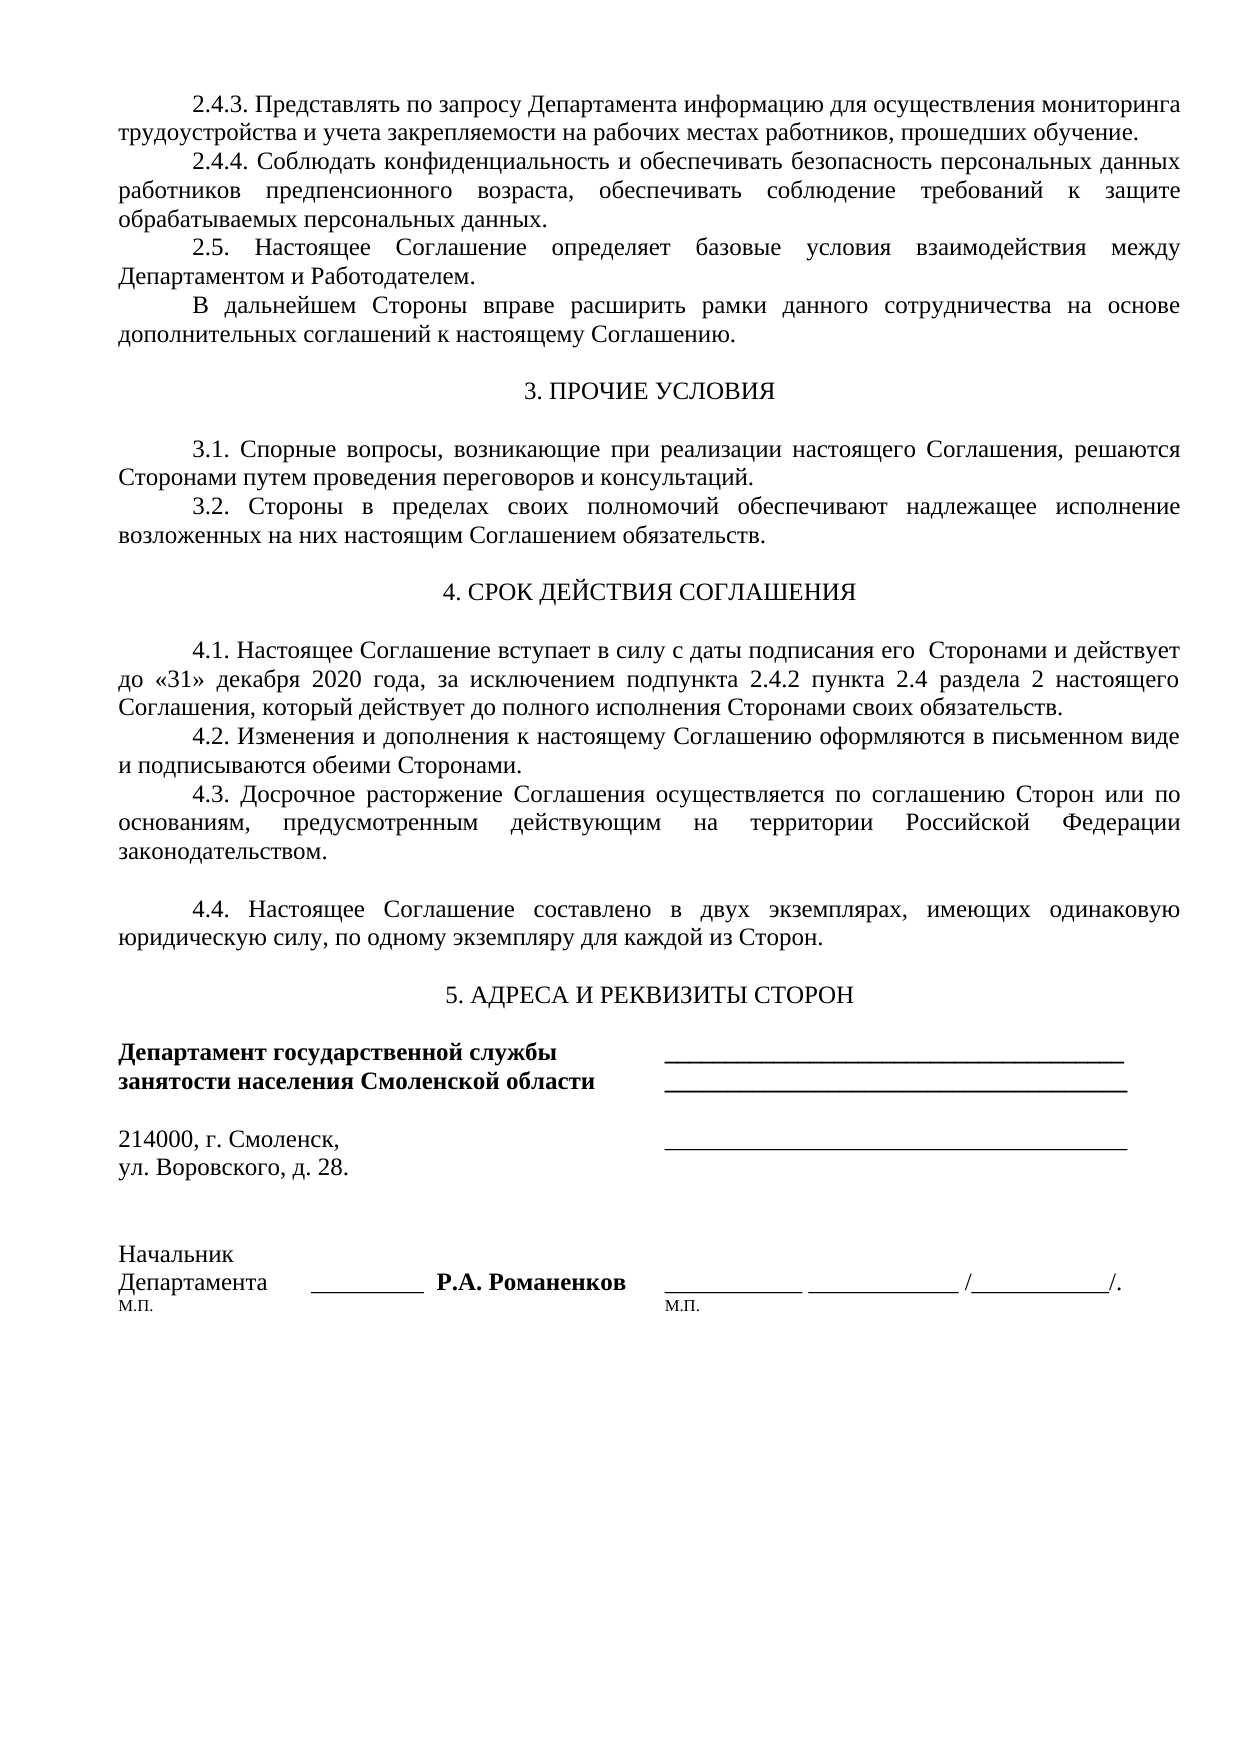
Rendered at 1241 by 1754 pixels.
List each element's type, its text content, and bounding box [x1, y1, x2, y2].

table_header Департамент государственной службы занятости населения Смоленской области 214000, г. Смоленск, ул. Воровского, д. 28. Начальник Департамента _________ Р.А. Романенков М.П. [107, 1038, 649, 1373]
text В дальнейшем Стороны вправе расширить рамки данного сотрудничества на основе дополнительных соглашений к настоящему Соглашению. [118, 290, 1181, 347]
text 4. СРОК ДЕЙСТВИЯ СОГЛАШЕНИЯ [118, 577, 1181, 606]
text 4.1. Настоящее Соглашение вступает в силу с даты подписания его Сторонами и действует до «31» декабря 2020 года, за исключением подпункта 2.4.2 пункта 2.4 раздела 2 настоящего Соглашения, который действует до полного исполнения Сторонами своих обязательств. [118, 635, 1181, 721]
text 3.2. Стороны в пределах своих полномочий обеспечивают надлежащее исполнение возложенных на них настоящим Соглашением обязательств. [118, 491, 1181, 549]
table_header ______________________________________ _____________________________________ _____________________________________ ___________ ____________ /___________/. М.П. [650, 1038, 1192, 1373]
text 4.3. Досрочное расторжение Соглашения осуществляется по соглашению Сторон или по основаниям, предусмотренным действующим на территории Российской Федерации законодательством. [118, 779, 1181, 865]
text 5. АДРЕСА И РЕКВИЗИТЫ СТОРОН [118, 980, 1181, 1009]
text 3. ПРОЧИЕ УСЛОВИЯ [118, 376, 1181, 405]
text 4.4. Настоящее Соглашение составлено в двух экземплярах, имеющих одинаковую юридическую силу, по одному экземпляру для каждой из Сторон. [118, 894, 1181, 951]
text 2.4.4. Соблюдать конфиденциальность и обеспечивать безопасность персональных данных работников предпенсионного возраста, обеспечивать соблюдение требований к защите обрабатываемых персональных данных. [118, 146, 1181, 232]
text 2.5. Настоящее Соглашение определяет базовые условия взаимодействия между Департаментом и Работодателем. [118, 232, 1181, 290]
text 3.1. Спорные вопросы, возникающие при реализации настоящего Соглашения, решаются Сторонами путем проведения переговоров и консультаций. [118, 434, 1181, 491]
text 4.2. Изменения и дополнения к настоящему Соглашению оформляются в письменном виде и подписываются обеими Сторонами. [118, 721, 1181, 779]
text 2.4.3. Представлять по запросу Департамента информацию для осуществления мониторинга трудоустройства и учета закрепляемости на рабочих местах работников, прошедших обучение. [118, 89, 1181, 146]
